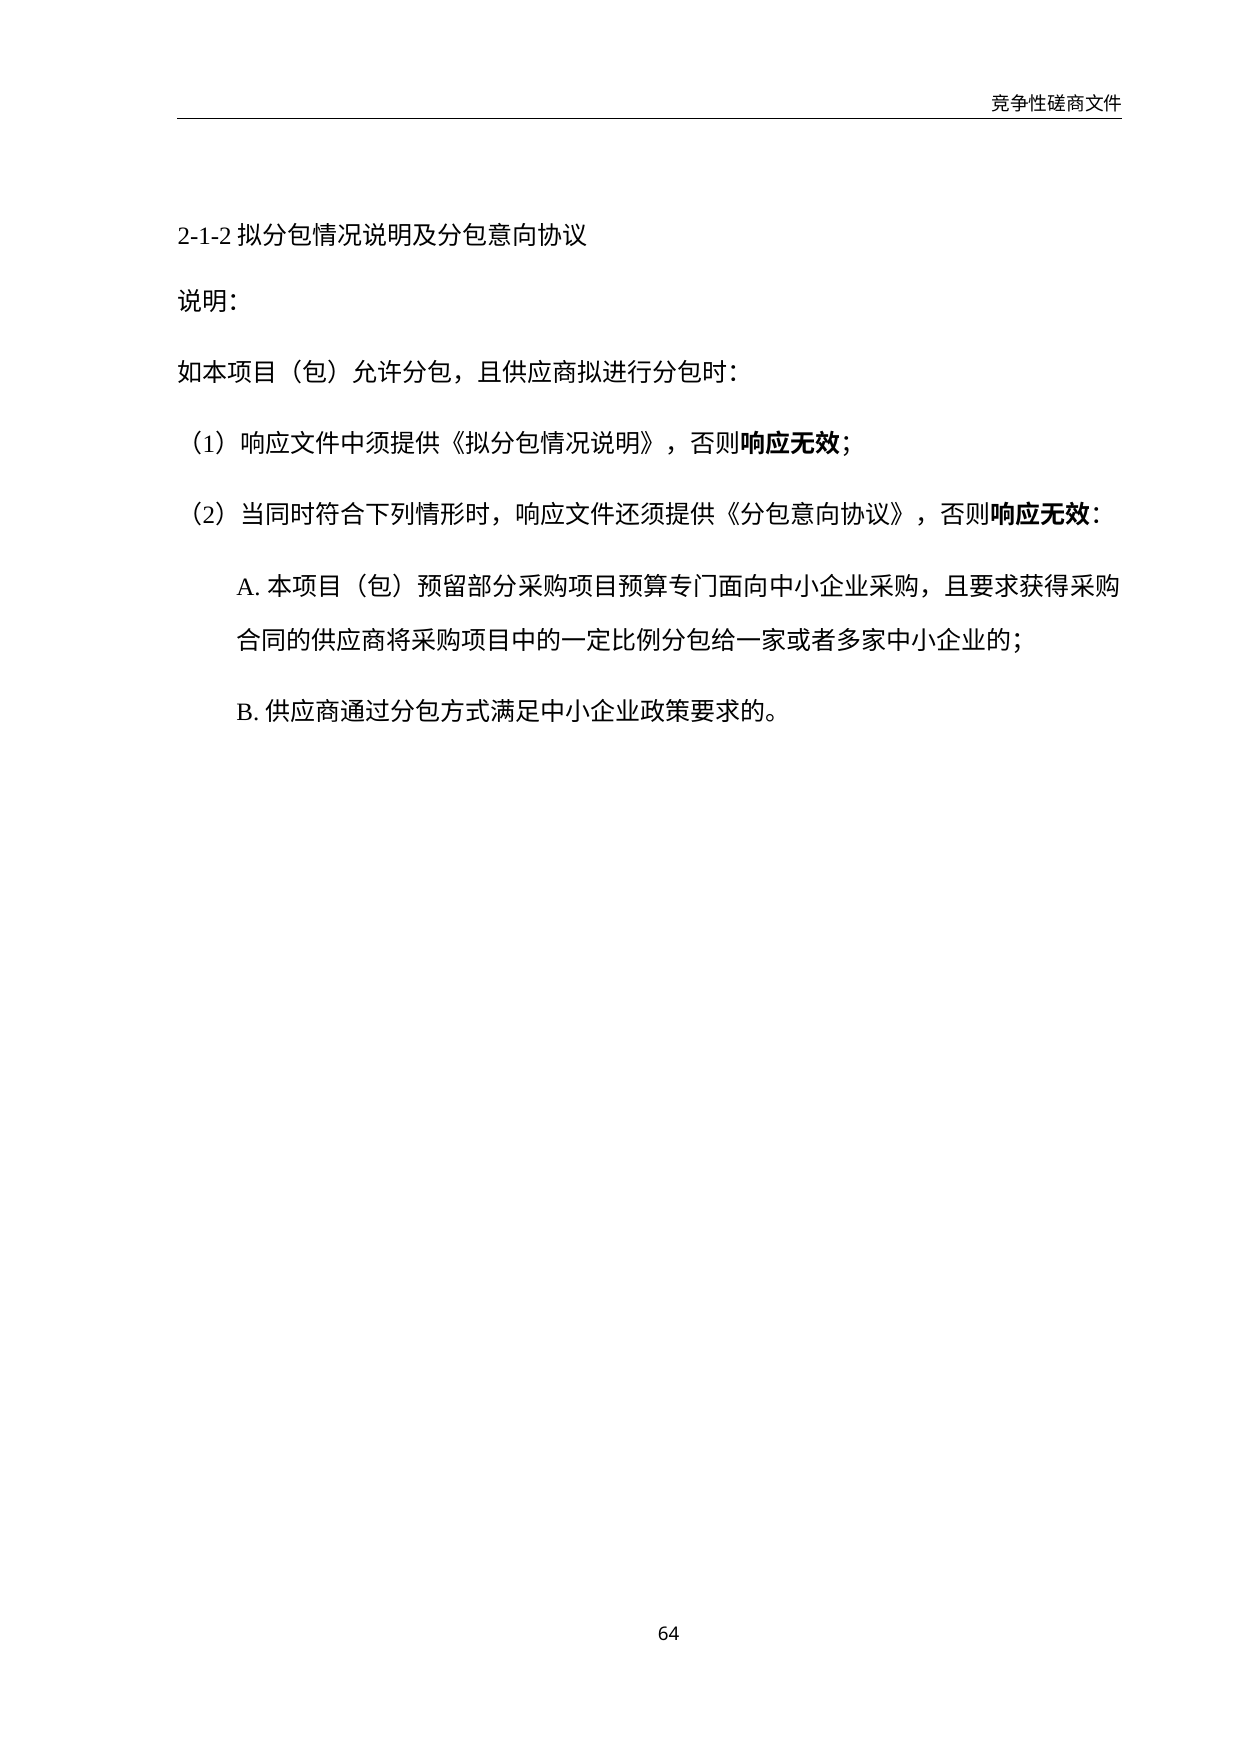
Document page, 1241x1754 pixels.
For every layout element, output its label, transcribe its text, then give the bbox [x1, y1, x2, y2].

text （1）响应文件中须提供《拟分包情况说明》，否则响应无效； [177, 424, 1122, 460]
text 说明： [177, 282, 1122, 318]
text A. 本项目（包）预留部分采购项目预算专门面向中小企业采购，且要求获得采购合同的供应商将采购项目中的一定比例分包给一家或者多家中小企业的； [236, 566, 1122, 657]
subtitle 2-1-2 拟分包情况说明及分包意向协议 [177, 212, 1122, 252]
text B. 供应商通过分包方式满足中小企业政策要求的。 [236, 691, 1122, 728]
text 如本项目（包）允许分包，且供应商拟进行分包时： [177, 353, 1122, 389]
text （2）当同时符合下列情形时，响应文件还须提供《分包意向协议》，否则响应无效： [177, 495, 1122, 531]
